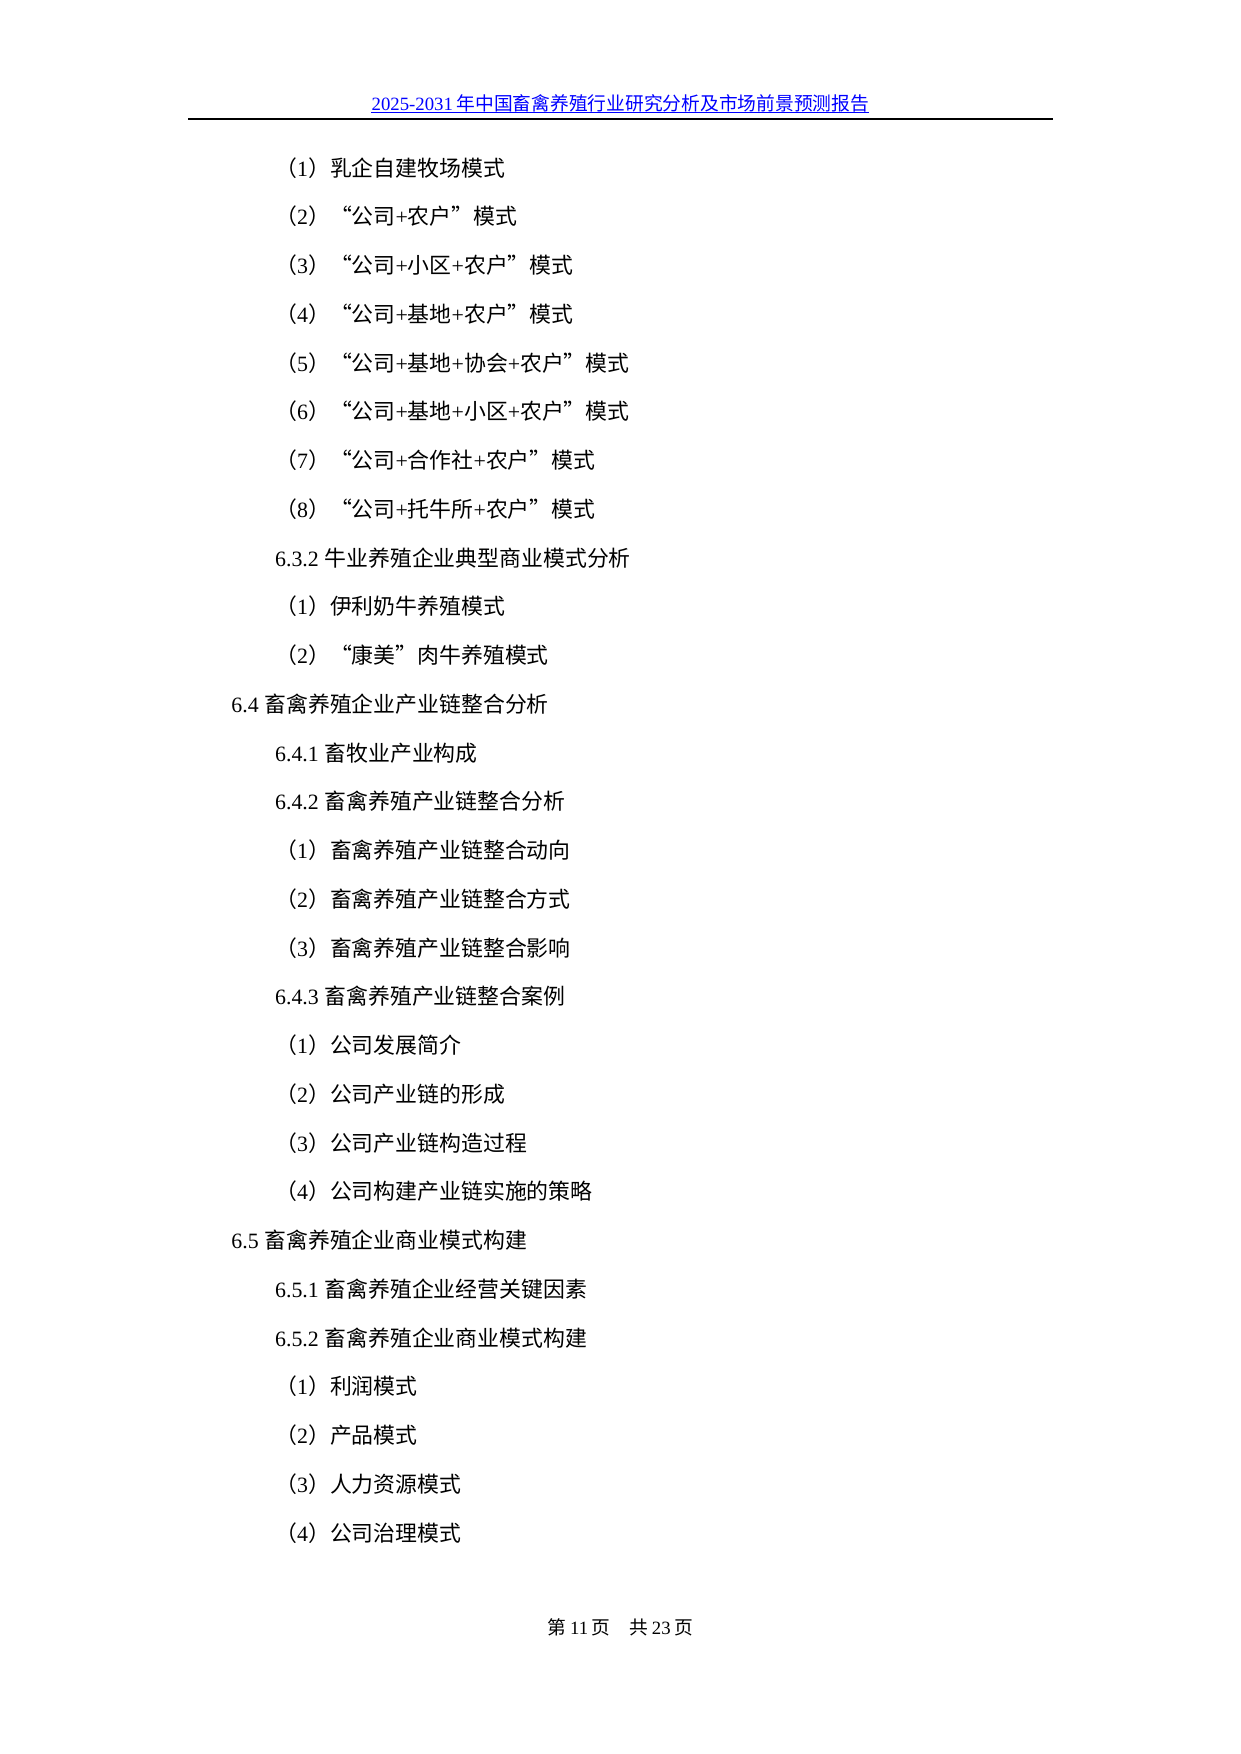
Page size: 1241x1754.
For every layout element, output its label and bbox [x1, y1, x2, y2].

text [187, 150, 1053, 1548]
